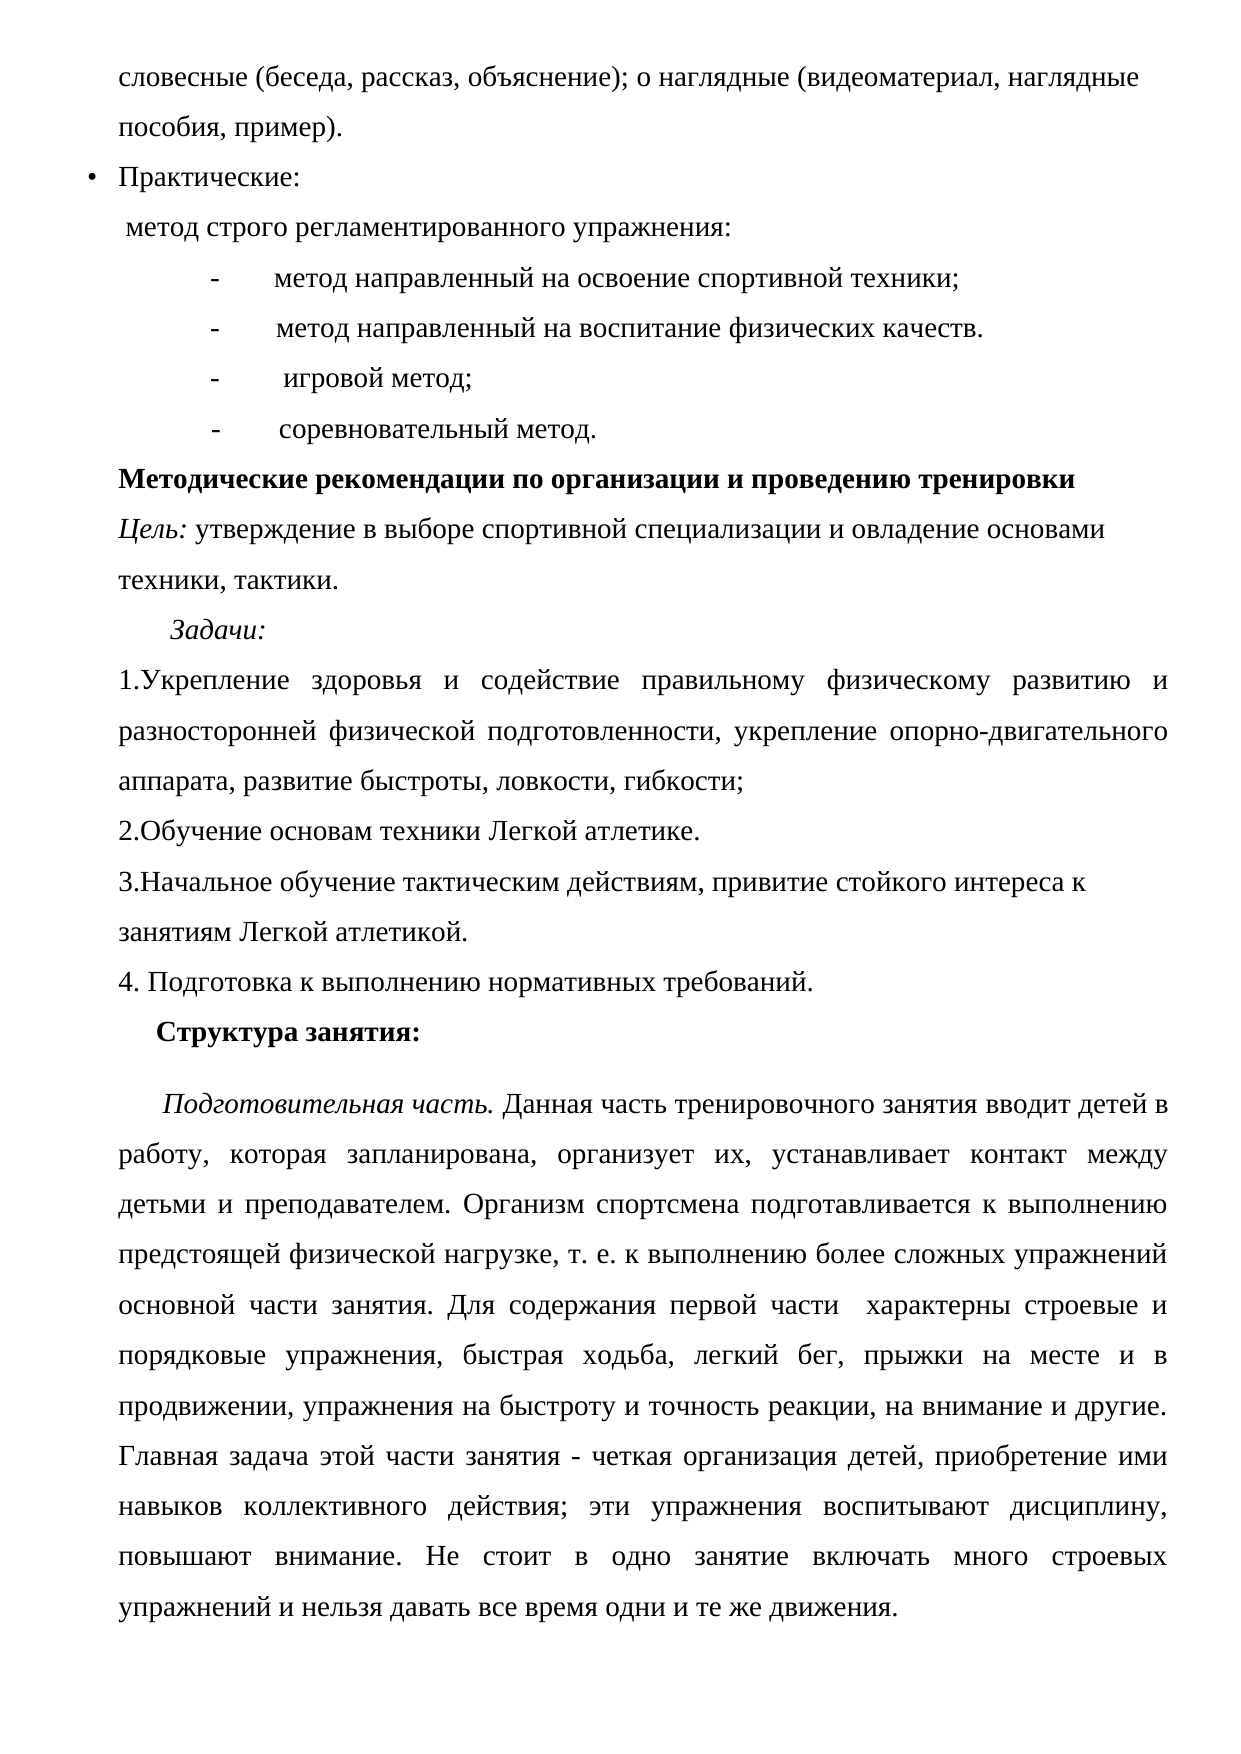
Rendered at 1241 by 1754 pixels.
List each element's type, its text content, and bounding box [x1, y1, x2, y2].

text Задачи: [118, 612, 1169, 646]
text 2.Обучение основам техники Легкой атлетике. [118, 813, 1169, 847]
text - соревновательный метод. [87, 411, 1169, 444]
text Подготовительная часть. Данная часть тренировочного занятия вводит детей в работу, которая запланирована, организует их, устанавливает контакт между детьми и преподавателем. Организм спортсмена подготавливается к выполнению предстоящей физической нагрузке, т. е. к выполнению более сложных упражнений основной части занятия. Для содержания первой части характерны строевые и порядковые упражнения, быстрая ходьба, легкий бег, прыжки на месте и в продвижении, упражнения на быстроту и точность реакции, на внимание и другие. Главная задача этой части занятия - четкая организация детей, приобретение ими навыков коллективного действия; эти упражнения воспитывают дисциплину, повышают внимание. Не стоит в одно занятие включать много строевых упражнений и нельзя давать все время одни и те же движения. [118, 1086, 1169, 1622]
text Методические рекомендации по организации и проведению тренировки [118, 461, 1169, 495]
text 3.Начальное обучение тактическим действиям, привитие стойкого интереса к занятиям Легкой атлетикой. [118, 864, 1169, 947]
text Структура занятия: [118, 1014, 1169, 1048]
list игровой метод; [118, 361, 1169, 394]
text Цель: утверждение в выборе спортивной специализации и овладение основами техники, тактики. [118, 511, 1169, 595]
list Практические: [87, 159, 1169, 193]
text словесные (беседа, рассказ, объяснение); o наглядные (видеоматериал, наглядные пособия, пример). [118, 59, 1169, 142]
list метод направленный на воспитание физических качеств. [118, 310, 1169, 344]
text 4. Подготовка к выполнению нормативных требований. [118, 964, 1169, 998]
text метод строго регламентированного упражнения: [118, 209, 1169, 243]
list метод направленный на освоение спортивной техники; [118, 260, 1169, 293]
text 1.Укрепление здоровья и содействие правильному физическому развитию и разносторонней физической подготовленности, укрепление опорно-двигательного аппарата, развитие быстроты, ловкости, гибкости; [118, 662, 1169, 797]
